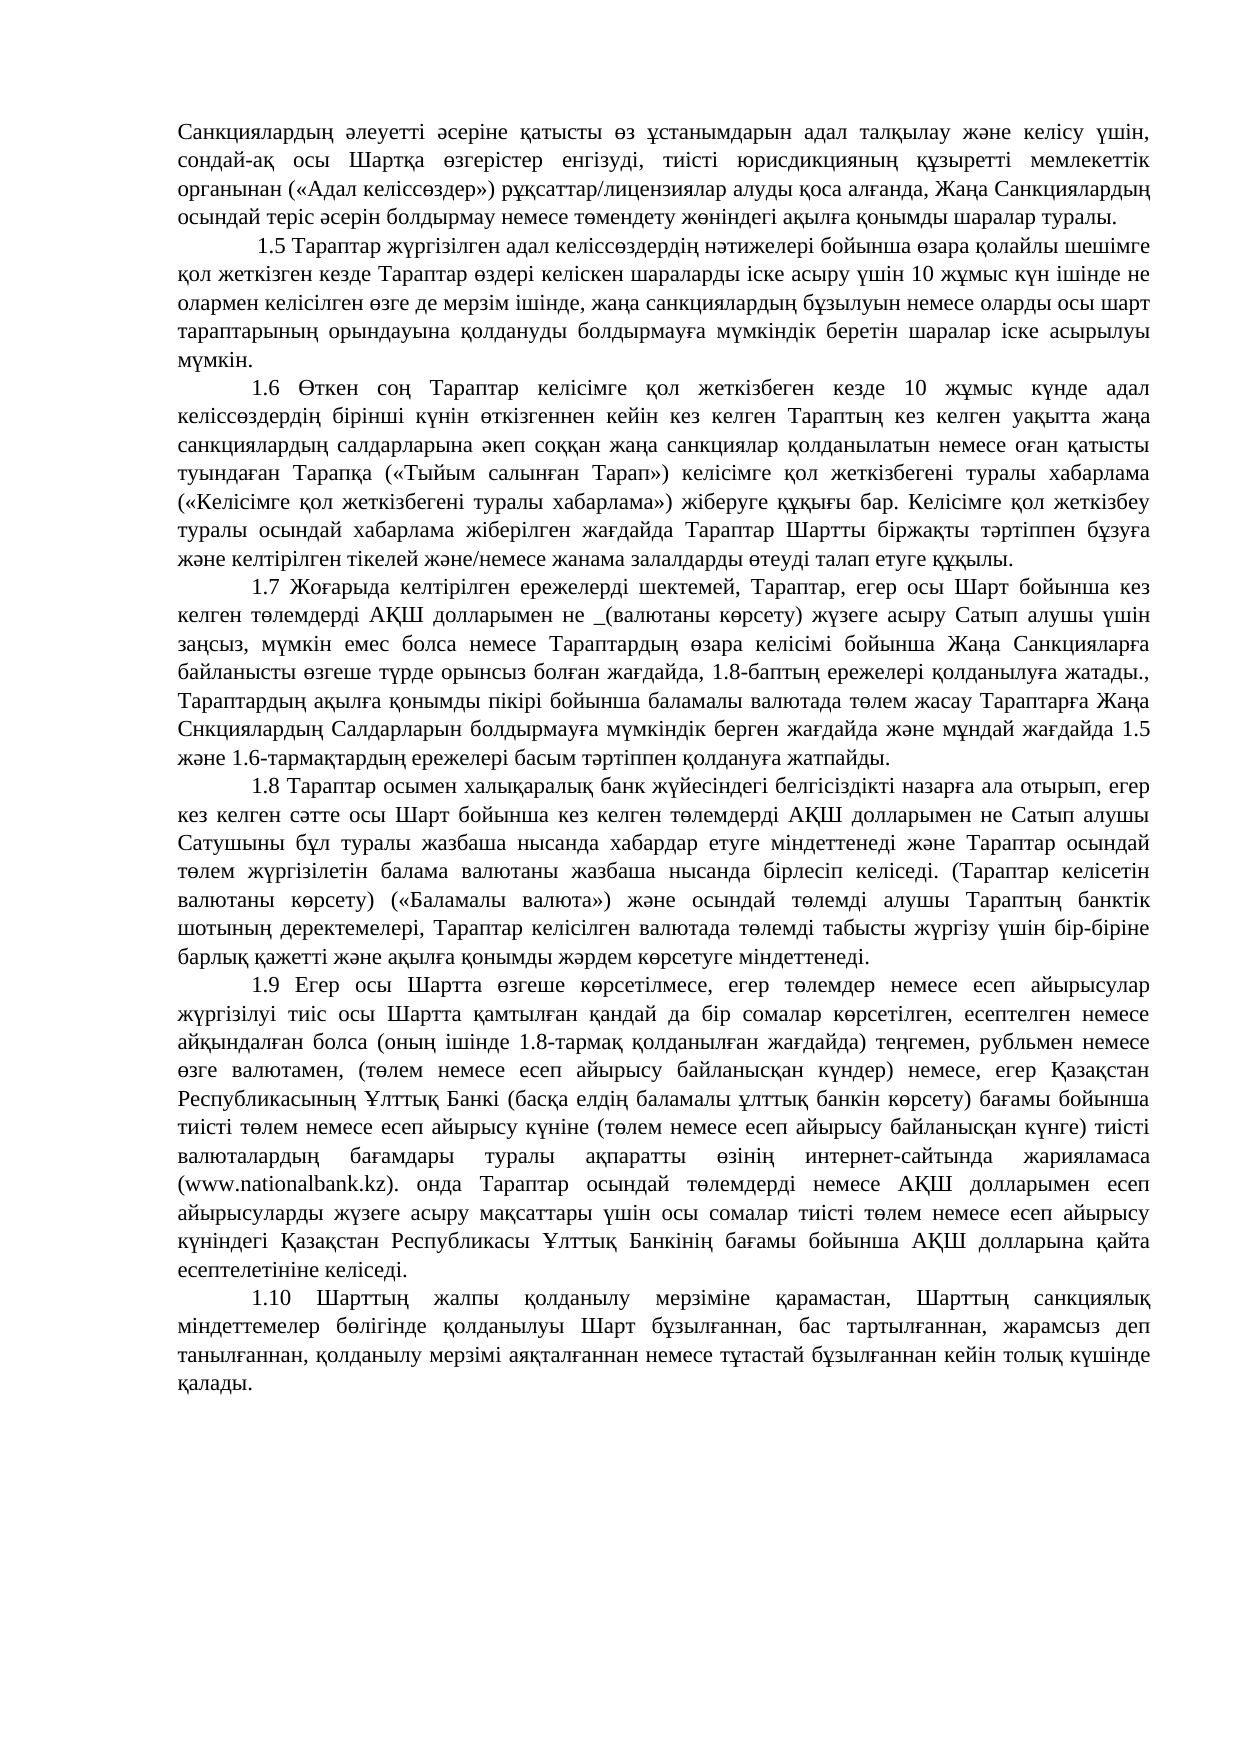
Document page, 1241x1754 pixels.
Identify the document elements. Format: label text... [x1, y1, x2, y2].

text 1.9 Егер осы Шартта өзгеше көрсетілмесе, егер төлемдер немесе есеп айырысулар жүргізілуі тиіс осы Шартта қамтылған қандай да бір сомалар көрсетілген, есептелген немесе айқындалған болса (оның ішінде 1.8-тармақ қолданылған жағдайда) теңгемен, рубльмен немесе өзге валютамен, (төлем немесе есеп айырысу байланысқан күндер) немесе, егер Қазақстан Республикасының Ұлттық Банкі (басқа елдің баламалы ұлттық банкін көрсету) бағамы бойынша тиісті төлем немесе есеп айырысу күніне (төлем немесе есеп айырысу байланысқан күнге) тиісті валюталардың бағамдары туралы ақпаратты өзінің интернет-сайтында жарияламаса (www.nationalbank.kz). онда Тараптар осындай төлемдерді немесе АҚШ долларымен есеп айырысуларды жүзеге асыру мақсаттары үшін осы сомалар тиісті төлем немесе есеп айырысу күніндегі Қазақстан Республикасы Ұлттық Банкінің бағамы бойынша АҚШ долларына қайта есептелетініне келіседі. [177, 971, 1152, 1282]
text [177, 118, 1152, 230]
text 1.6 Өткен соң Тараптар келісімге қол жеткізбеген кезде 10 жұмыс күнде адал келіссөздердің бірінші күнін өткізгеннен кейін кез келген Тараптың кез келген уақытта жаңа санкциялардың салдарларына әкеп соққан жаңа санкциялар қолданылатын немесе оған қатысты туындаған Тарапқа («Тыйым салынған Тарап») келісімге қол жеткізбегені туралы хабарлама («Келісімге қол жеткізбегені туралы хабарлама») жіберуге құқығы бар. Келісімге қол жеткізбеу туралы осындай хабарлама жіберілген жағдайда Тараптар Шартты біржақты тәртіппен бұзуға және келтірілген тікелей және/немесе жанама залалдарды өтеуді талап етуге құқылы. [177, 374, 1152, 571]
text 1.5 Тараптар жүргізілген адал келіссөздердің нәтижелері бойынша өзара қолайлы шешімге қол жеткізген кезде Тараптар өздері келіскен шараларды іске асыру үшін 10 жұмыс күн ішінде не олармен келісілген өзге де мерзім ішінде, жаңа санкциялардың бұзылуын немесе оларды осы шарт тараптарының орындауына қолдануды болдырмауға мүмкіндік беретін шаралар іске асырылуы мүмкін. [177, 232, 1152, 372]
text 1.8 Тараптар осымен халықаралық банк жүйесіндегі белгісіздікті назарға ала отырып, егер кез келген сәтте осы Шарт бойынша кез келген төлемдерді АҚШ долларымен не Сатып алушы Сатушыны бұл туралы жазбаша нысанда хабардар етуге міндеттенеді және Тараптар осындай төлем жүргізілетін балама валютаны жазбаша нысанда бірлесіп келіседі. (Тараптар келісетін валютаны көрсету) («Баламалы валюта») және осындай төлемді алушы Тараптың банктік шотының деректемелері, Тараптар келісілген валютада төлемді табысты жүргізу үшін бір-біріне барлық қажетті және ақылға қонымды жәрдем көрсетуге міндеттенеді. [177, 772, 1152, 969]
text 1.7 Жоғарыда келтірілген ережелерді шектемей, Тараптар, егер осы Шарт бойынша кез келген төлемдерді АҚШ долларымен не _(валютаны көрсету) жүзеге асыру Сатып алушы үшін заңсыз, мүмкін емес болса немесе Тараптардың өзара келісімі бойынша Жаңа Санкцияларға байланысты өзгеше түрде орынсыз болған жағдайда, 1.8-баптың ережелері қолданылуға жатады., Тараптардың ақылға қонымды пікірі бойынша баламалы валютада төлем жасау Тараптарға Жаңа Снкциялардың Салдарларын болдырмауға мүмкіндік берген жағдайда және мұндай жағдайда 1.5 және 1.6-тармақтардың ережелері басым тәртіппен қолдануға жатпайды. [177, 573, 1152, 770]
text 1.10 Шарттың жалпы қолданылу мерзіміне қарамастан, Шарттың санкциялық міндеттемелер бөлігінде қолданылуы Шарт бұзылғаннан, бас тартылғаннан, жарамсыз деп танылғаннан, қолданылу мерзімі аяқталғаннан немесе тұтастай бұзылғаннан кейін толық күшінде қалады. [177, 1284, 1152, 1396]
